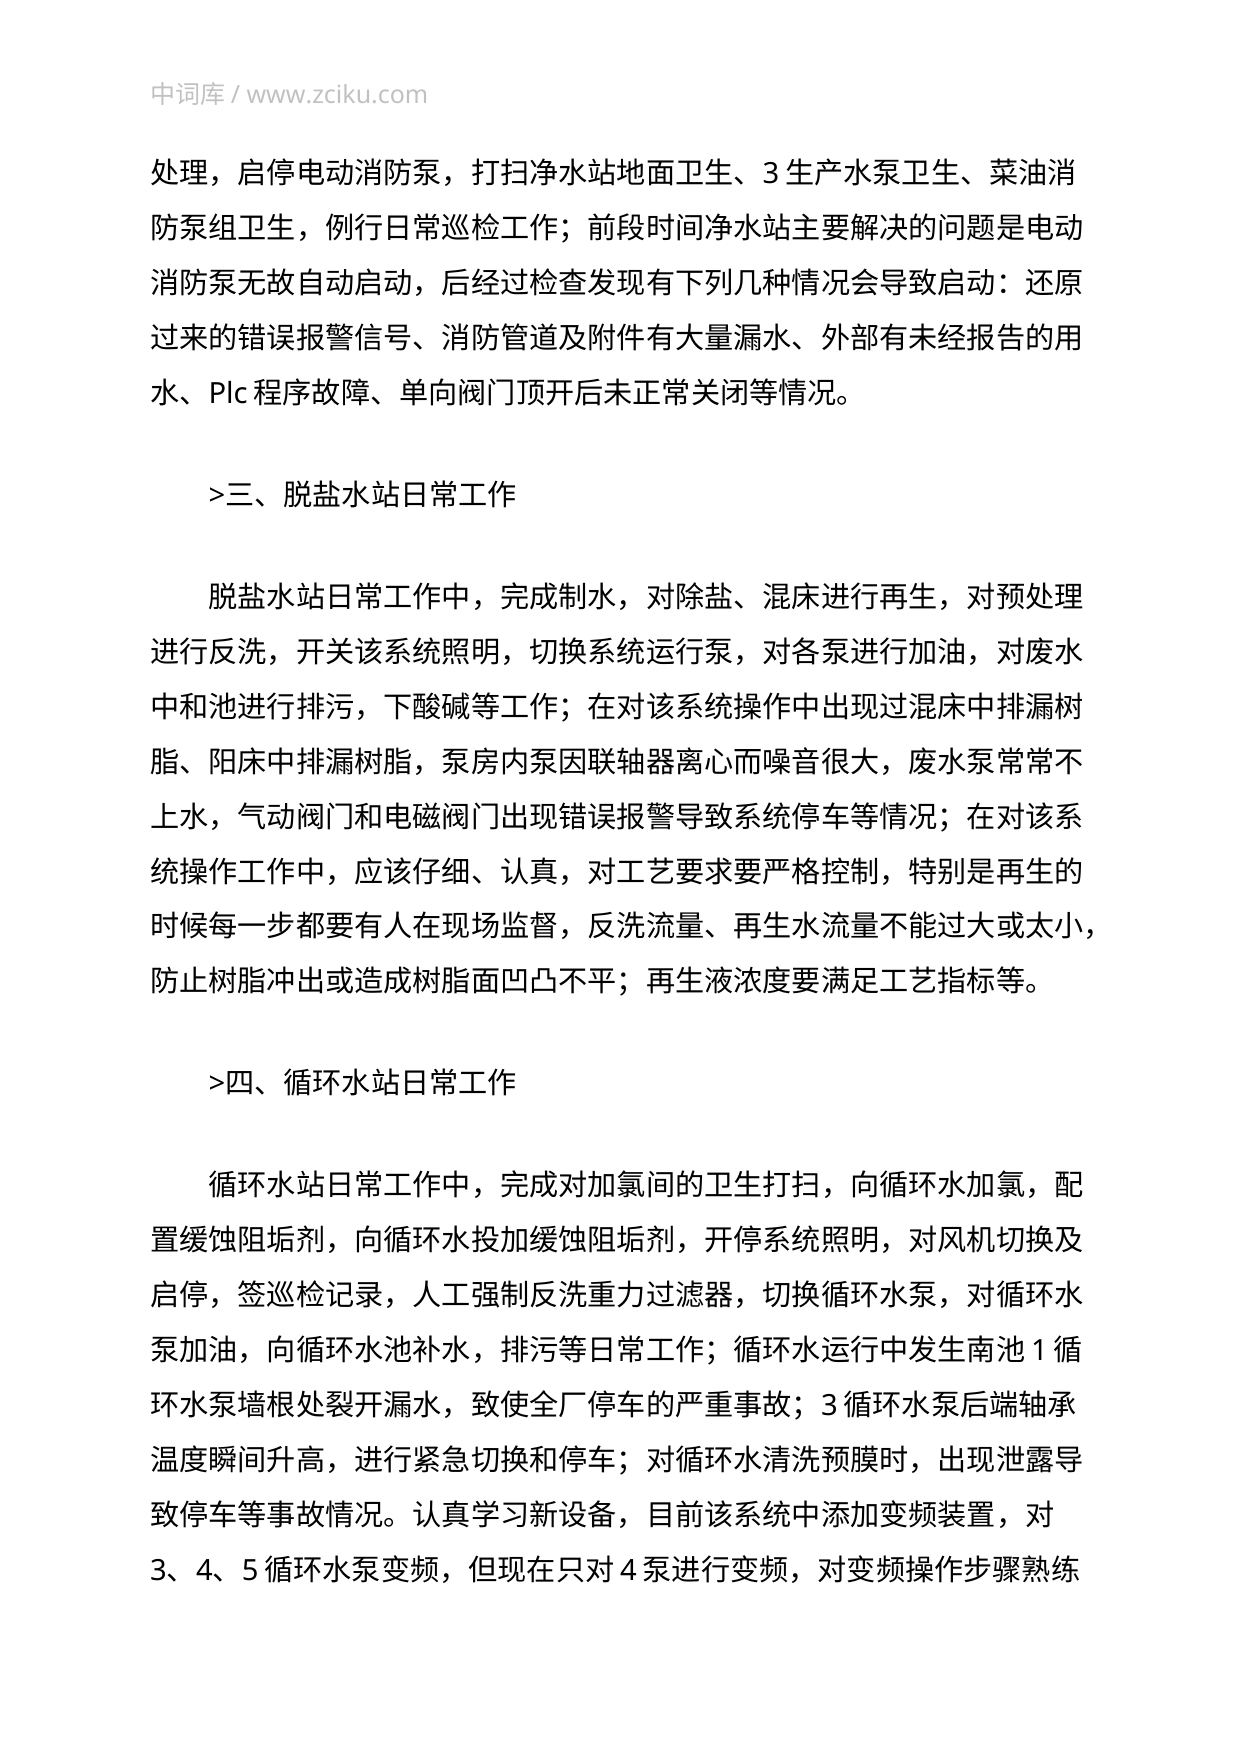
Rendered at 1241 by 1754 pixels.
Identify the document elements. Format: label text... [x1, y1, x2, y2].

text >四、循环水站日常工作 [150, 1060, 1090, 1102]
text >三、脱盐水站日常工作 [150, 472, 1090, 514]
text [150, 1162, 1090, 1588]
text 脱盐水站日常工作中，完成制水，对除盐、混床进行再生，对预处理进行反洗，开关该系统照明，切换系统运行泵，对各泵进行加油，对废水中和池进行排污，下酸碱等工作；在对该系统操作中出现过混床中排漏树脂、阳床中排漏树脂，泵房内泵因联轴器离心而噪音很大，废水泵常常不上水，气动阀门和电磁阀门出现错误报警导致系统停车等情况；在对该系统操作工作中，应该仔细、认真，对工艺要求要严格控制，特别是再生的时候每一步都要有人在现场监督，反洗流量、再生水流量不能过大或太小，防止树脂冲出或造成树脂面凹凸不平；再生液浓度要满足工艺指标等。 [150, 574, 1090, 1000]
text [150, 150, 1090, 412]
